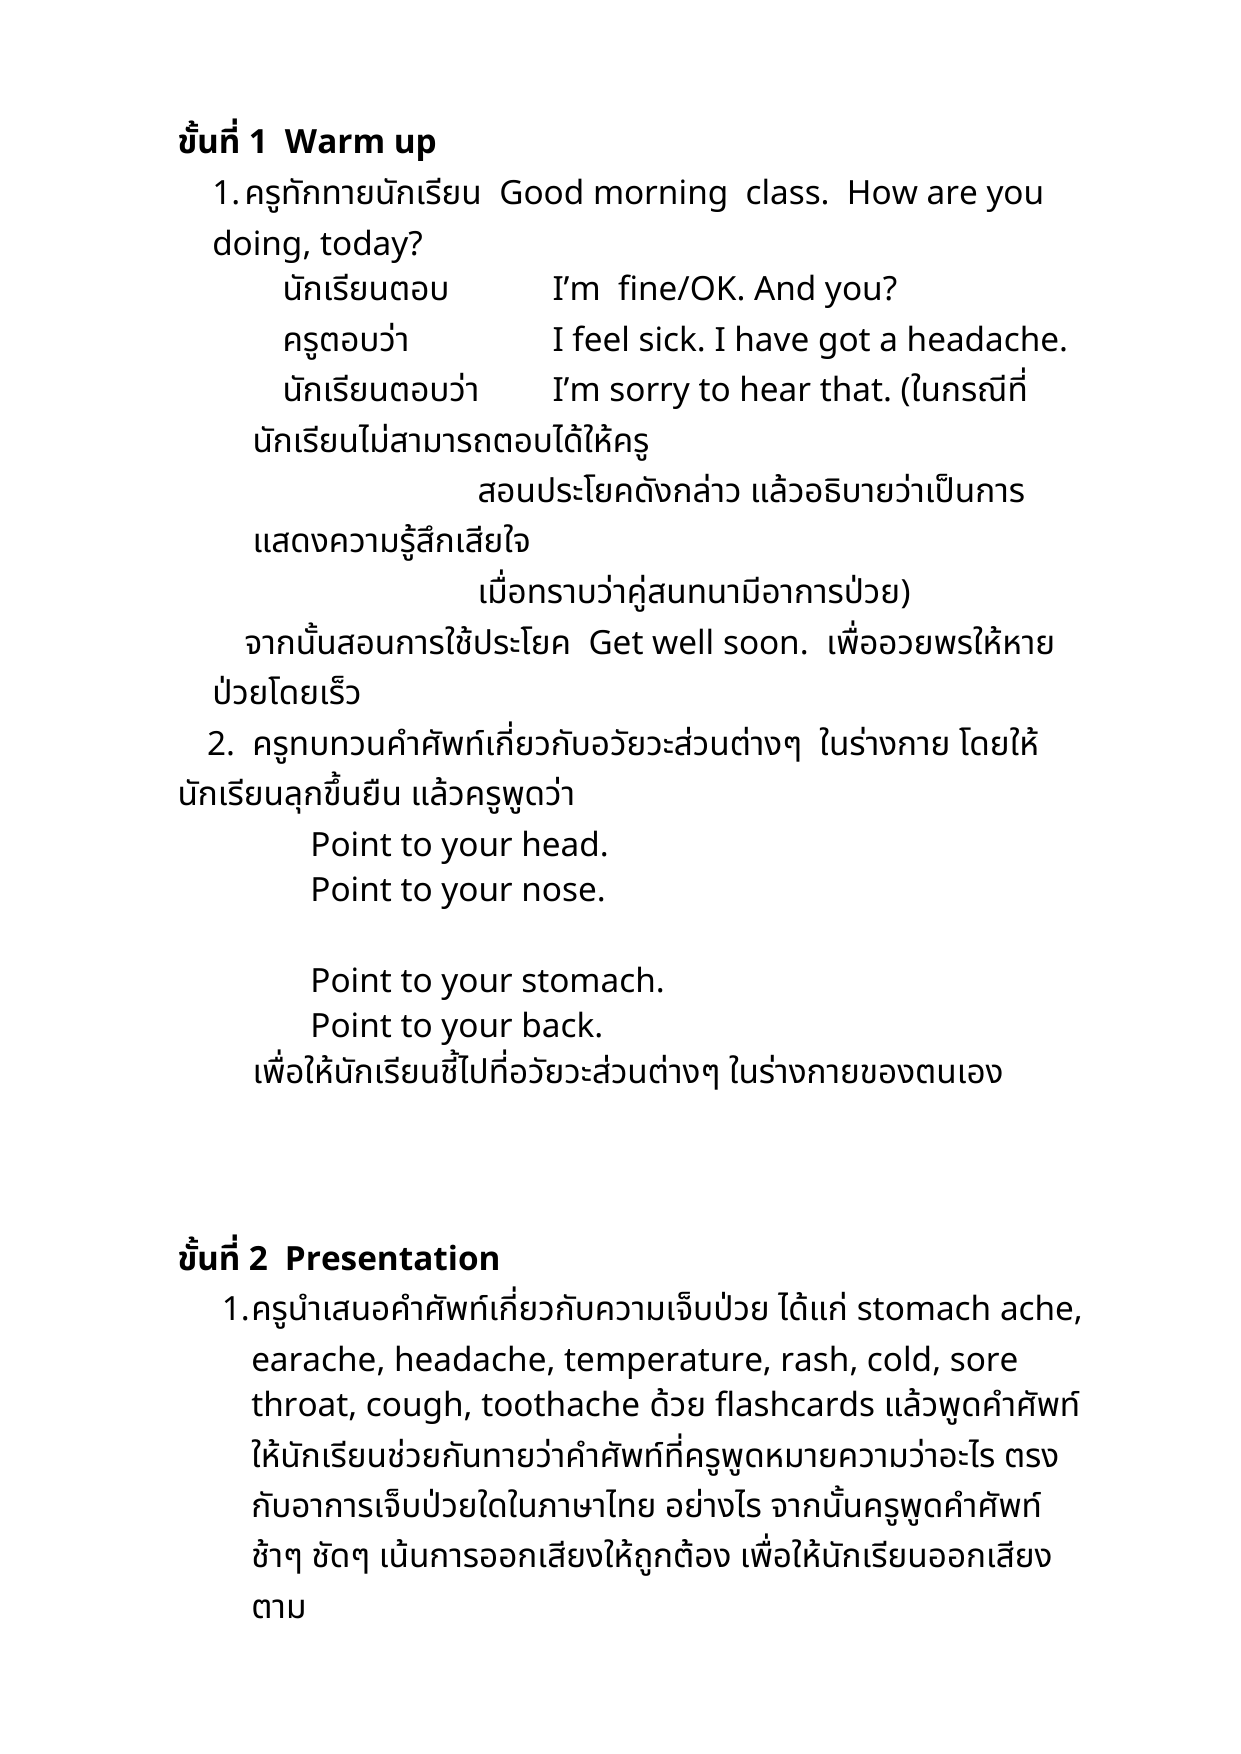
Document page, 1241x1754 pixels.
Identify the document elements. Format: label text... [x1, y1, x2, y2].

text เพื่อให้นักเรียนชี้ไปที่อวัยวะส่วนต่างๆ ในร่างกายของตนเอง [177, 1048, 1092, 1098]
text Point to your nose. [177, 866, 1092, 911]
text นักเรียนตอบว่า I’m sorry to hear that. (ในกรณีที่นักเรียนไม่สามารถตอบได้ให้ครู [212, 366, 1092, 467]
text สอนประโยคดังกล่าว แล้วอธิบายว่าเป็นการแสดงความรู้สึกเสียใจ [212, 467, 1092, 568]
text จากนั้นสอนการใช้ประโยค Get well soon. เพื่ออวยพรให้หายป่วยโดยเร็ว [212, 618, 1092, 719]
text ครูตอบว่า I feel sick. I have got a headache. [212, 315, 1092, 366]
text 2. ครูทบทวนคำศัพท์เกี่ยวกับอวัยวะส่วนต่างๆ ในร่างกาย โดยให้นักเรียนลุกขึ้นยืน แล้วครูพูดว่า [177, 719, 1092, 821]
text ขั้นที่ 2 Presentation [177, 1234, 1092, 1285]
text ขั้นที่ 1 Warm up [177, 118, 1092, 169]
text Point to your back. [177, 1002, 1092, 1048]
text Point to your head. [177, 821, 1092, 866]
text นักเรียนตอบ I’m fine/OK. And you? [212, 265, 1092, 315]
text 1. ครูนำเสนอคำศัพท์เกี่ยวกับความเจ็บป่วย ได้แก่ stomach ache, earache, headache, temperature, rash, cold, sore throat, cough, toothache ด้วย flashcards แล้วพูดคำศัพท์ ให้นักเรียนช่วยกันทายว่าคำศัพท์ที่ครูพูดหมายความว่าอะไร ตรงกับอาการเจ็บป่วยใดในภาษาไทย อย่างไร จากนั้นครูพูดคำศัพท์ช้าๆ ชัดๆ เน้นการออกเสียงให้ถูกต้อง เพื่อให้นักเรียนออกเสียงตาม [222, 1285, 1092, 1633]
text 1. ครูทักทายนักเรียน Good morning class. How are you doing, today? [212, 169, 1092, 265]
text Point to your stomach. [177, 957, 1092, 1002]
text เมื่อทราบว่าคู่สนทนามีอาการป่วย) [212, 568, 1092, 618]
